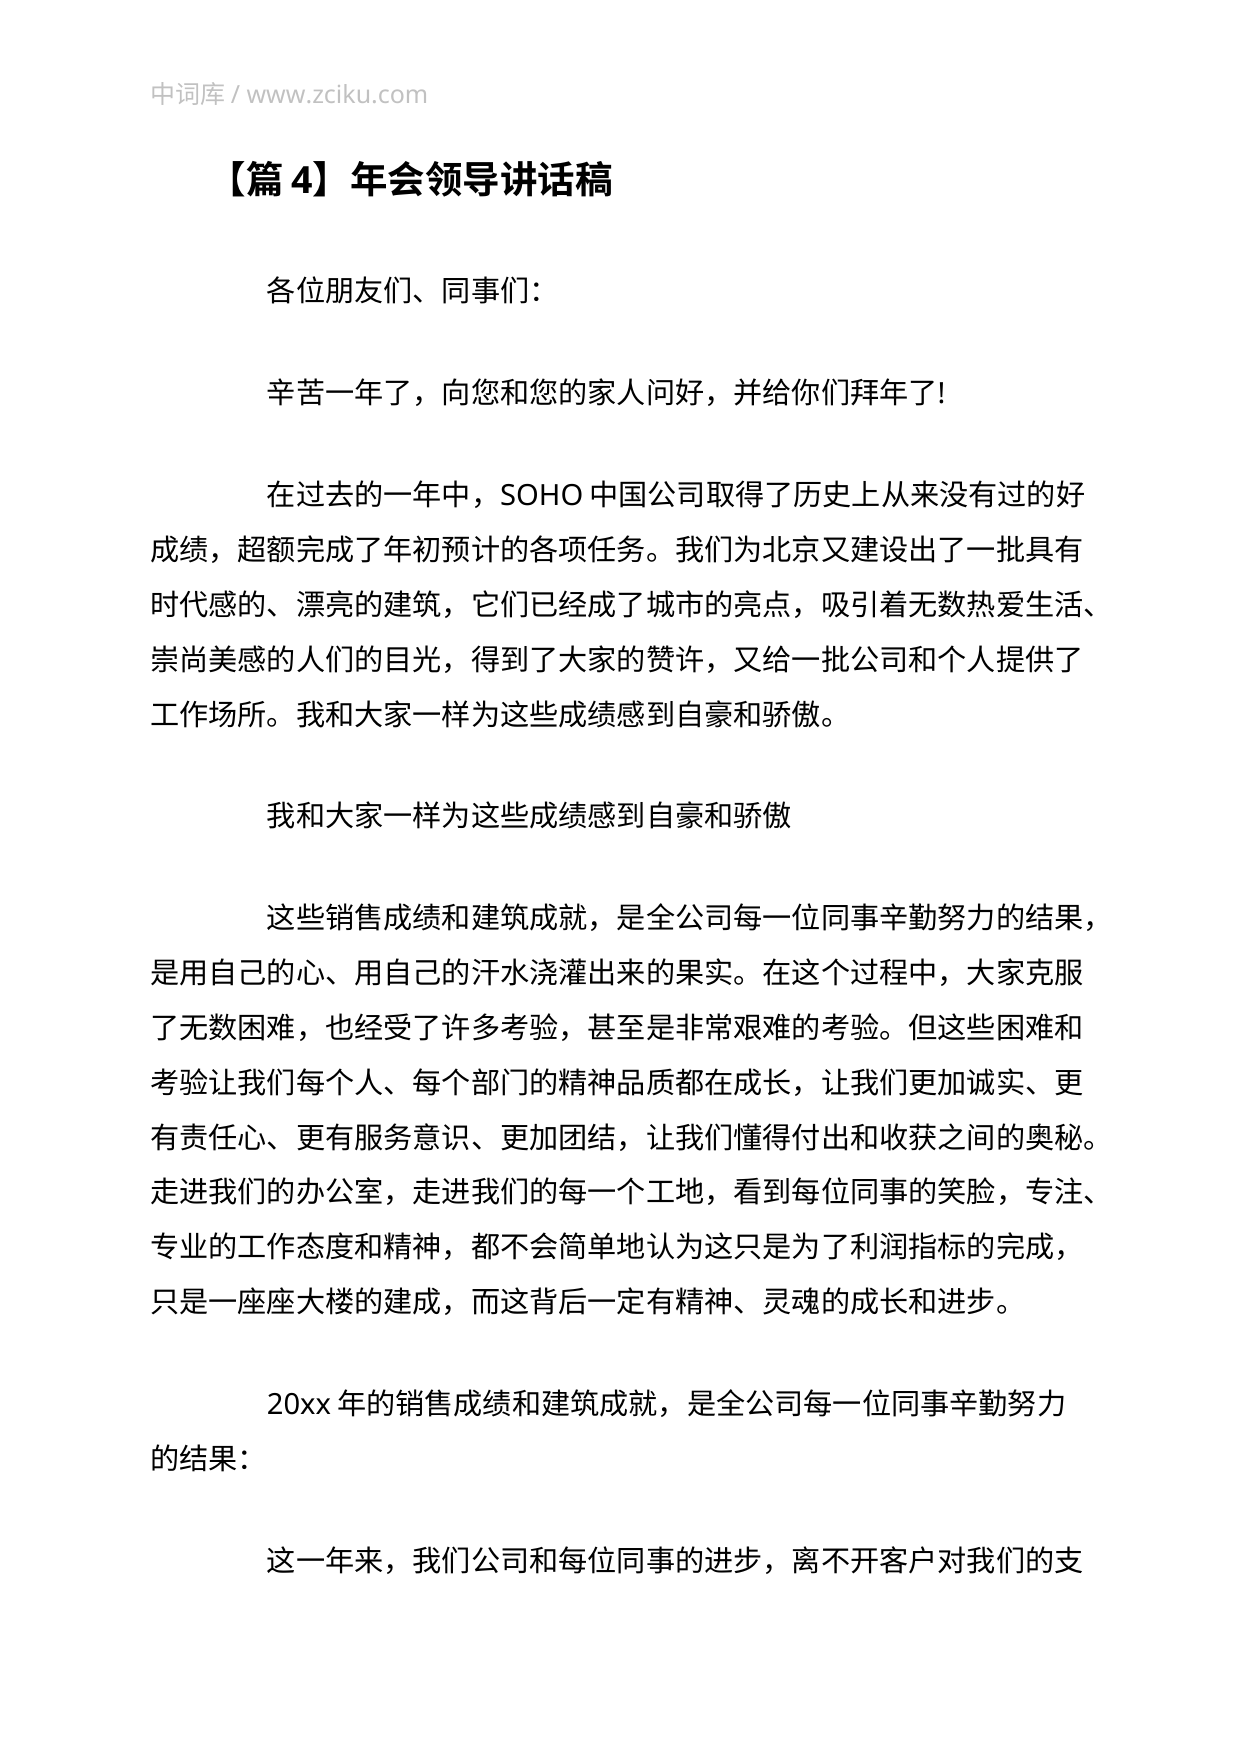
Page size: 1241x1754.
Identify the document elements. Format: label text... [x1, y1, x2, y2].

text 这些销售成绩和建筑成就，是全公司每一位同事辛勤努力的结果，是用自己的心、用自己的汗水浇灌出来的果实。在这个过程中，大家克服了无数困难，也经受了许多考验，甚至是非常艰难的考验。但这些困难和考验让我们每个人、每个部门的精神品质都在成长，让我们更加诚实、更有责任心、更有服务意识、更加团结，让我们懂得付出和收获之间的奥秘。走进我们的办公室，走进我们的每一个工地，看到每位同事的笑脸，专注、专业的工作态度和精神，都不会简单地认为这只是为了利润指标的完成，只是一座座大楼的建成，而这背后一定有精神、灵魂的成长和进步。 [150, 894, 1090, 1321]
text 我和大家一样为这些成绩感到自豪和骄傲 [150, 793, 1090, 835]
text 辛苦一年了，向您和您的家人问好，并给你们拜年了! [150, 369, 1090, 412]
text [150, 1537, 1090, 1580]
text 在过去的一年中，SOHO中国公司取得了历史上从来没有过的好成绩，超额完成了年初预计的各项任务。我们为北京又建设出了一批具有时代感的、漂亮的建筑，它们已经成了城市的亮点，吸引着无数热爱生活、崇尚美感的人们的目光，得到了大家的赞许，又给一批公司和个人提供了工作场所。我和大家一样为这些成绩感到自豪和骄傲。 [150, 471, 1090, 733]
text 20xx年的销售成绩和建筑成就，是全公司每一位同事辛勤努力的结果： [150, 1381, 1090, 1478]
text 各位朋友们、同事们： [150, 268, 1090, 310]
text 【篇4】年会领导讲话稿 [150, 150, 1090, 204]
